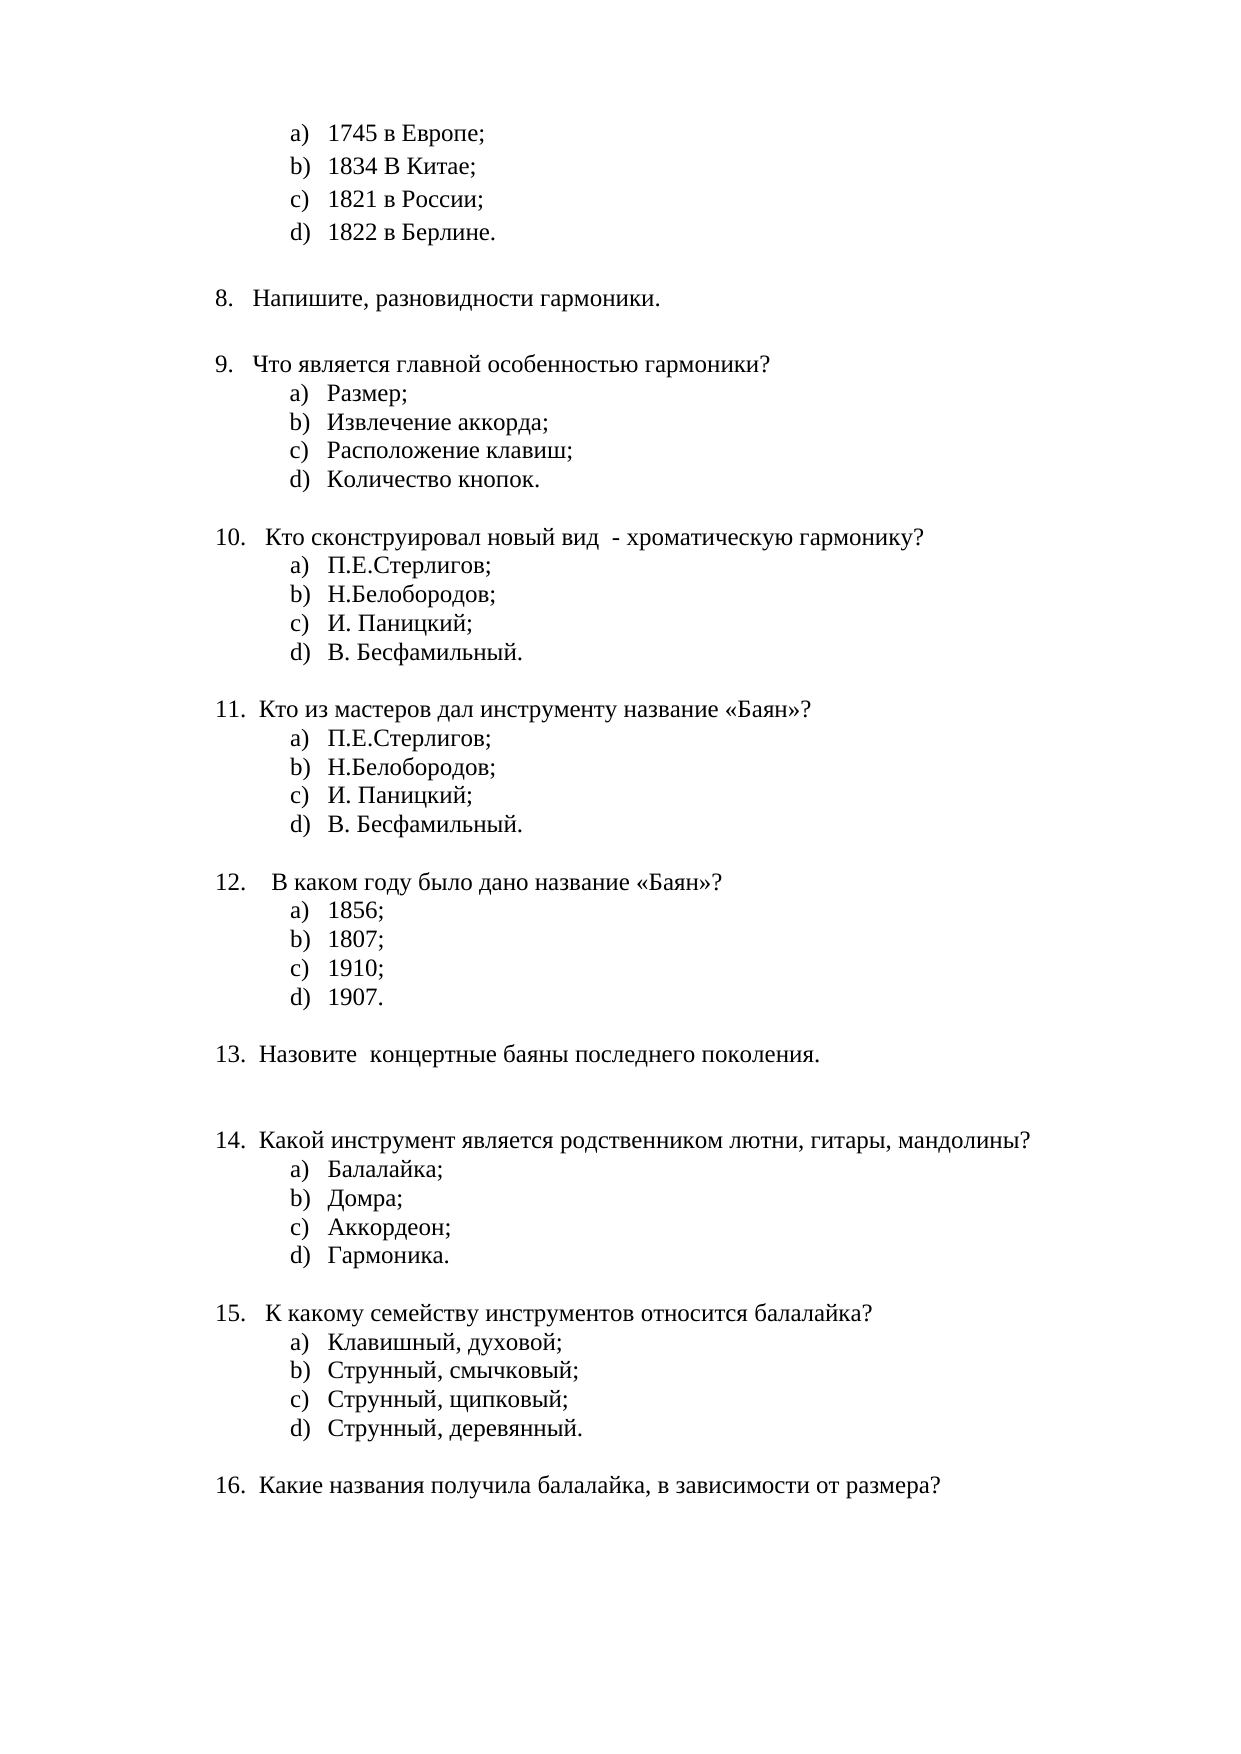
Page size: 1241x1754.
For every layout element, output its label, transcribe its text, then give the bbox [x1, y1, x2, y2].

list Струнный, щипковый; [290, 1384, 1152, 1413]
list В. Бесфамильный. [290, 809, 1152, 838]
list Кто из мастеров дал инструменту название «Баян»? [215, 694, 1152, 723]
list 1822 в Берлине. [290, 217, 1152, 246]
list Н.Белобородов; [290, 579, 1152, 608]
list Что является главной особенностью гармоники? [215, 349, 1152, 378]
list Кто сконструировал новый вид - хроматическую гармонику? [215, 522, 1152, 551]
list Размер; [289, 378, 1152, 407]
list П.Е.Стерлигов; [290, 551, 1152, 579]
list Какие названия получила балалайка, в зависимости от размера? [215, 1471, 1152, 1499]
list Количество кнопок. [289, 464, 1152, 493]
list П.Е.Стерлигов; [290, 723, 1152, 752]
list В каком году было дано название «Баян»? [215, 867, 1152, 896]
list Н.Белобородов; [290, 752, 1152, 781]
list 1821 в России; [290, 184, 1152, 213]
list В. Бесфамильный. [290, 637, 1152, 666]
list 1834 В Китае; [290, 151, 1152, 180]
list 1745 в Европе; [290, 118, 1152, 147]
list Струнный, деревянный. [290, 1413, 1152, 1442]
list Домра; [290, 1183, 1152, 1212]
list Струнный, смычковый; [290, 1356, 1152, 1384]
list 1910; [290, 953, 1152, 982]
list 1907. [290, 982, 1152, 1011]
list Напишите, разновидности гармоники. [215, 283, 1152, 312]
list И. Паницкий; [290, 608, 1152, 637]
list Назовите концертные баяны последнего поколения. [215, 1039, 1152, 1068]
list И. Паницкий; [290, 781, 1152, 809]
list Расположение клавиш; [289, 436, 1152, 464]
list Гармоника. [290, 1241, 1152, 1269]
list Какой инструмент является родственником лютни, гитары, мандолины? [215, 1126, 1152, 1154]
list К какому семейству инструментов относится балалайка? [215, 1298, 1152, 1327]
list Балалайка; [290, 1154, 1152, 1183]
list 1856; [290, 896, 1152, 924]
list Клавишный, духовой; [290, 1327, 1152, 1356]
list Аккордеон; [290, 1212, 1152, 1241]
list Извлечение аккорда; [289, 407, 1152, 436]
list 1807; [290, 924, 1152, 953]
